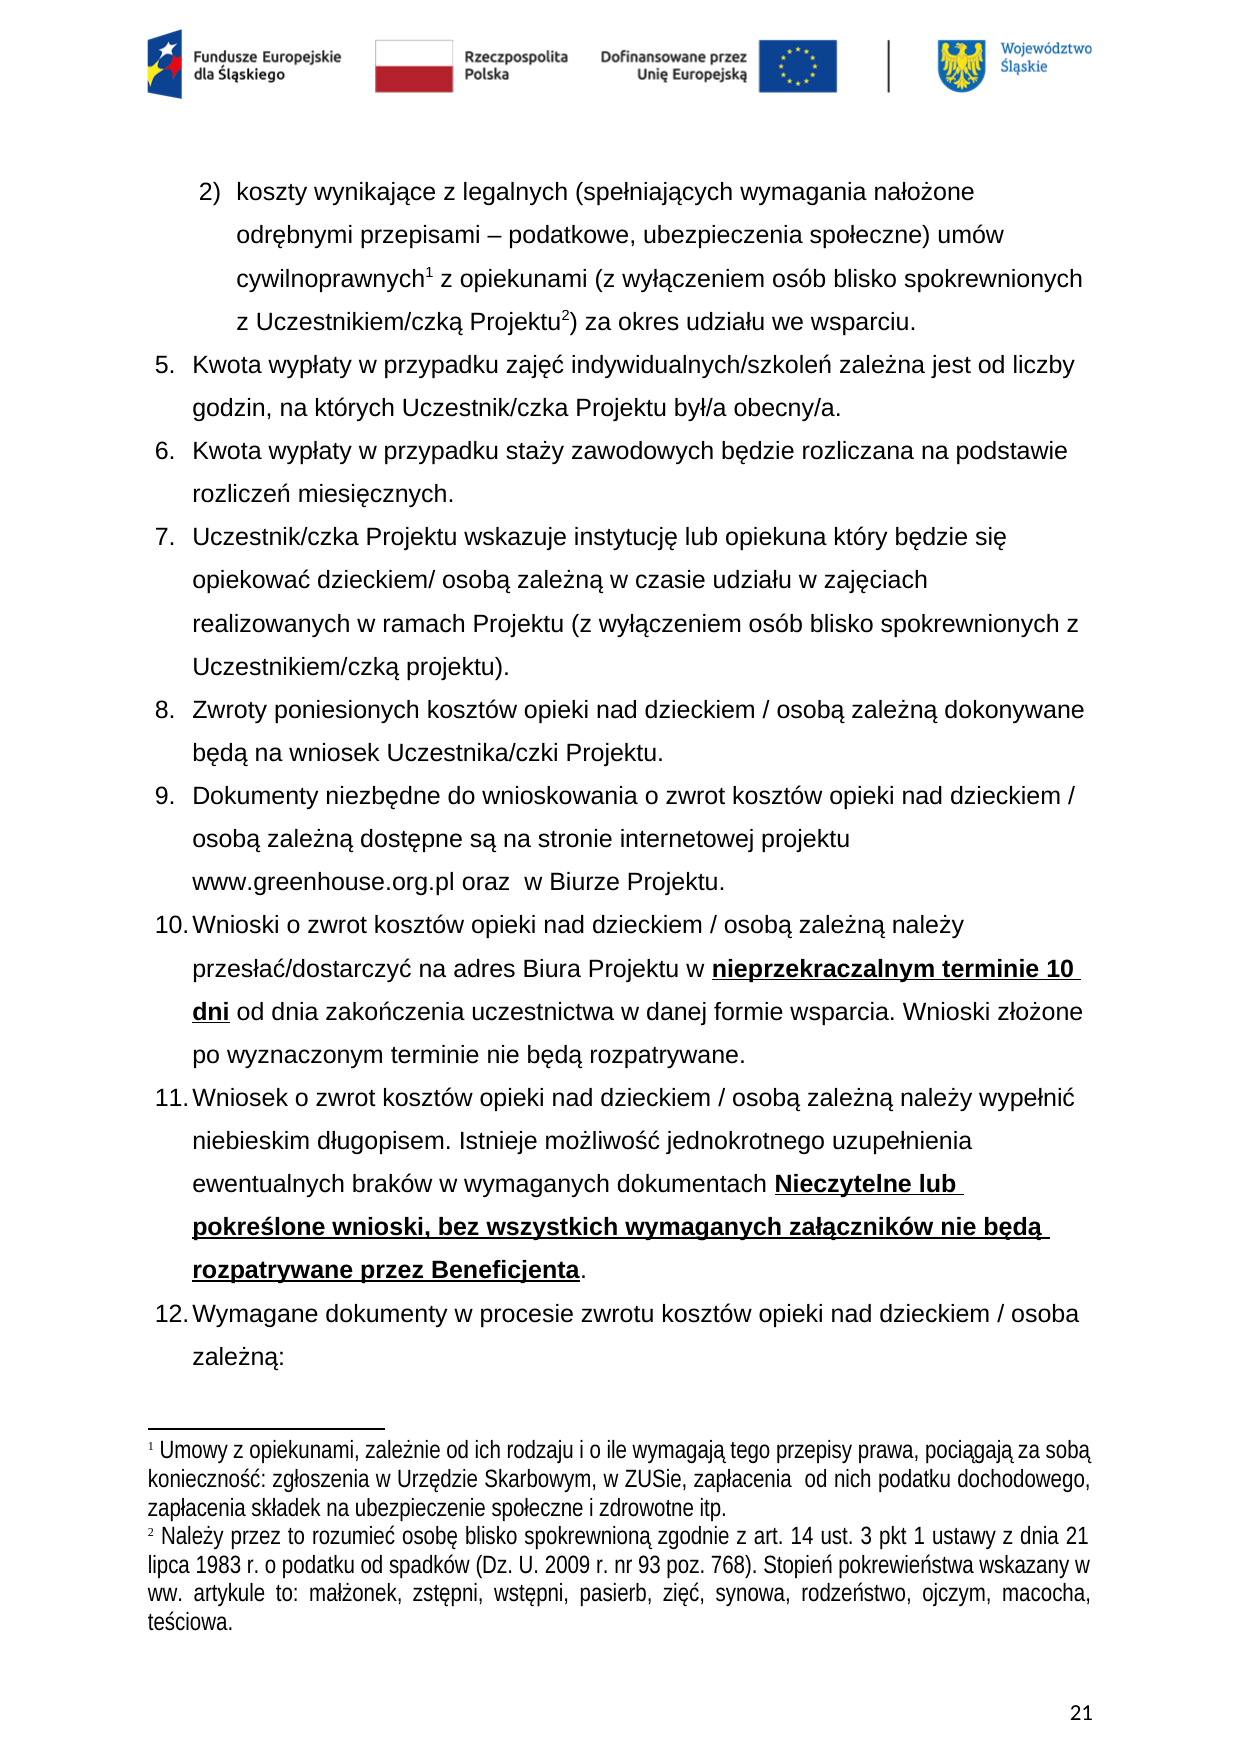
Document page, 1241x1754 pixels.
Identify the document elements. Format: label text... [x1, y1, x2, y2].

picture [147, 29, 1092, 99]
list Kwota wypłaty w przypadku zajęć indywidualnych/szkoleń zależna jest od liczby godzin, na których Uczestnik/czka Projektu był/a obecny/a. [154, 350, 1093, 422]
list Kwota wypłaty w przypadku staży zawodowych będzie rozliczana na podstawie rozliczeń miesięcznych. [154, 436, 1093, 508]
list Wymagane dokumenty w procesie zwrotu kosztów opieki nad dzieckiem / osoba zależną: [154, 1298, 1093, 1370]
list Wniosek o zwrot kosztów opieki nad dzieckiem / osobą zależną należy wypełnić niebieskim długopisem. Istnieje możliwość jednokrotnego uzupełnienia ewentualnych braków w wymaganych dokumentach Nieczytelne lub pokreślone wnioski, bez wszystkich wymaganych załączników nie będą rozpatrywane przez Beneficjenta. [154, 1083, 1093, 1284]
list koszty wynikające z legalnych (spełniających wymagania nałożone odrębnymi przepisami – podatkowe, ubezpieczenia społeczne) umów cywilnoprawnych z opiekunami (z wyłączeniem osób blisko spokrewnionych z Uczestnikiem/czką Projektu) za okres udziału we wsparciu. [199, 177, 1093, 335]
list Dokumenty niezbędne do wnioskowania o zwrot kosztów opieki nad dzieckiem / osobą zależną dostępne są na stronie internetowej projektu www.greenhouse.org.pl oraz w Biurze Projektu. [154, 781, 1093, 896]
list Wnioski o zwrot kosztów opieki nad dzieckiem / osobą zależną należy przesłać/dostarczyć na adres Biura Projektu w nieprzekraczalnym terminie 10 dni od dnia zakończenia uczestnictwa w danej formie wsparcia. Wnioski złożone po wyznaczonym terminie nie będą rozpatrywane. [154, 910, 1093, 1068]
list Zwroty poniesionych kosztów opieki nad dzieckiem / osobą zależną dokonywane będą na wniosek Uczestnika/czki Projektu. [154, 695, 1093, 767]
list Uczestnik/czka Projektu wskazuje instytucję lub opiekuna który będzie się opiekować dzieckiem/ osobą zależną w czasie udziału w zajęciach realizowanych w ramach Projektu (z wyłączeniem osób blisko spokrewnionych z Uczestnikiem/czką projektu). [154, 522, 1093, 680]
